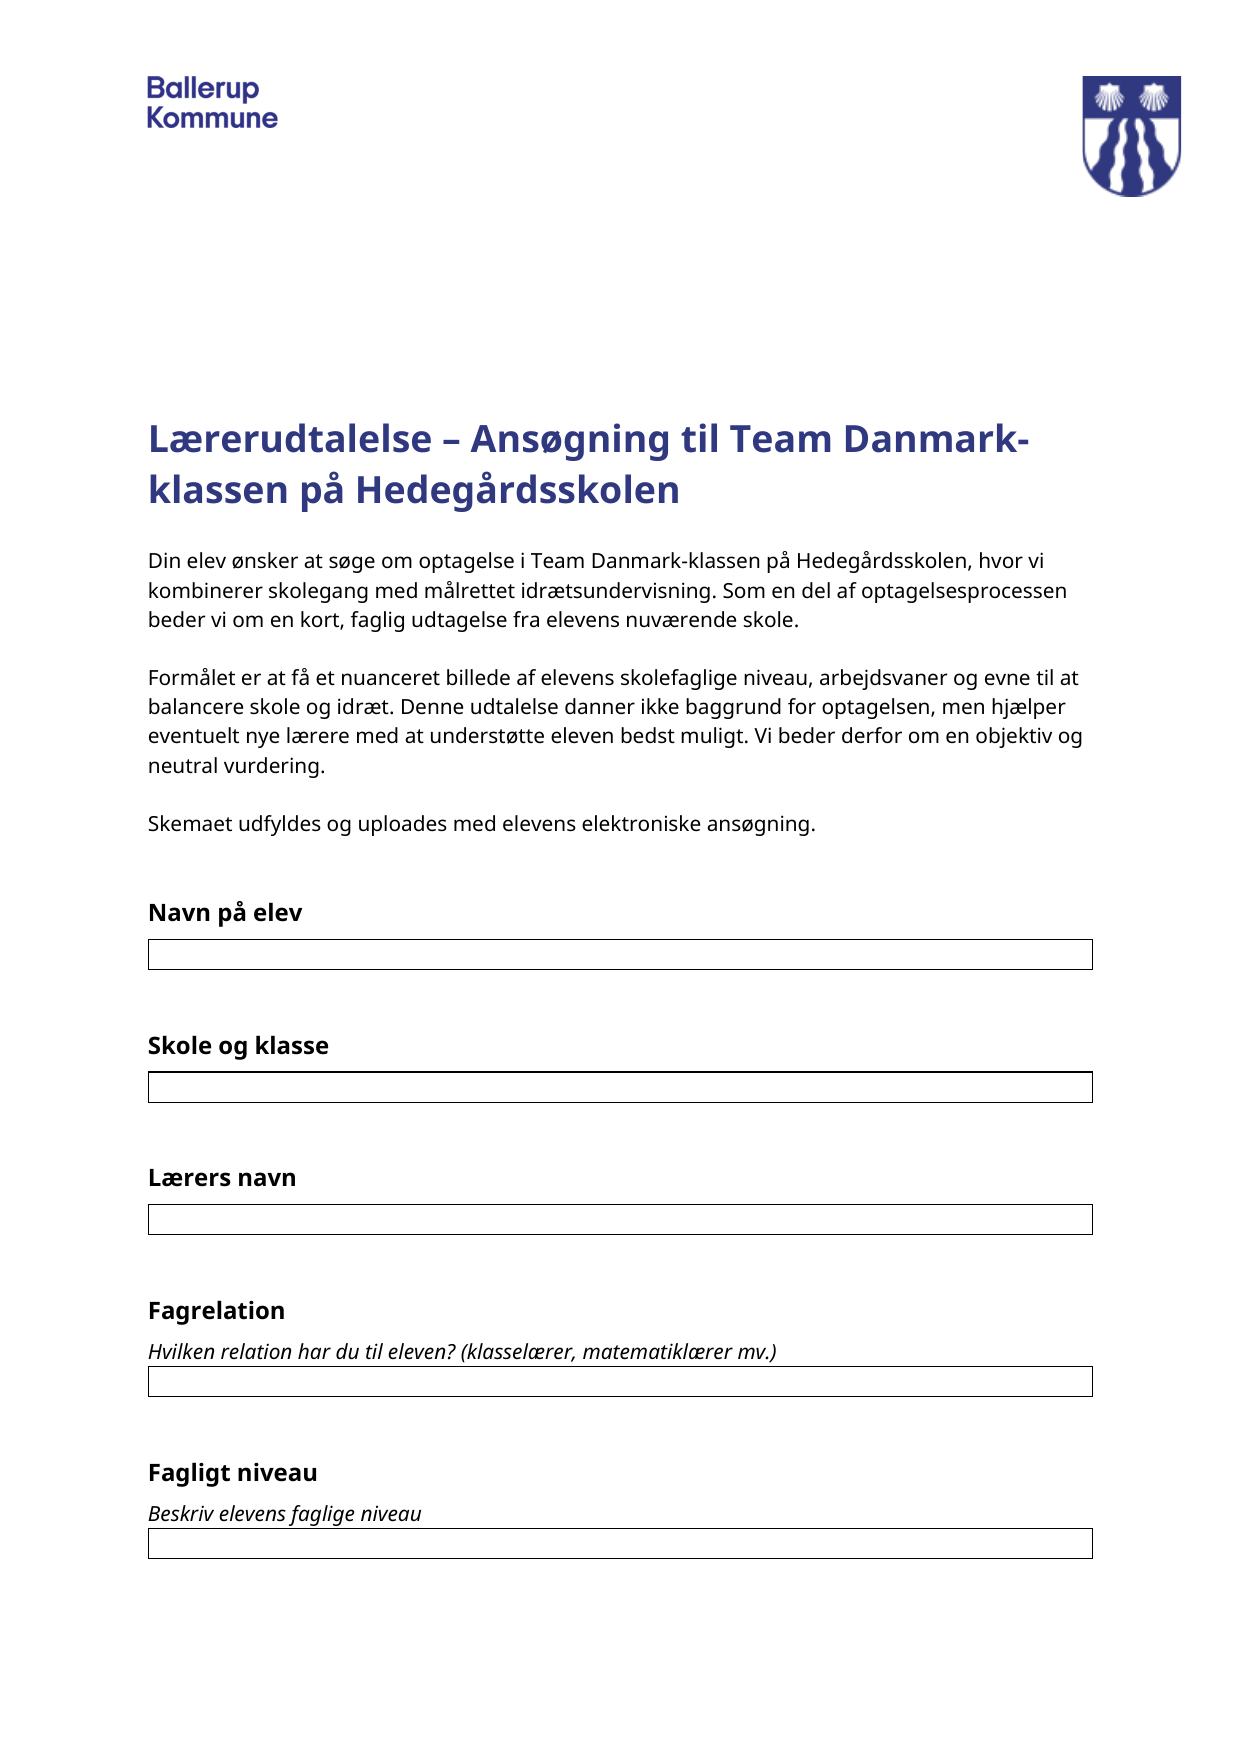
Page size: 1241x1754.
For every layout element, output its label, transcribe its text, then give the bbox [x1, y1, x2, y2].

text Skemaet udfyldes og uploades med elevens elektroniske ansøgning. [148, 808, 1092, 837]
text Formålet er at få et nuanceret billede af elevens skolefaglige niveau, arbejdsvaner og evne til at balancere skole og idræt. Denne udtalelse danner ikke baggrund for optagelsen, men hjælper eventuelt nye lærere med at understøtte eleven bedst muligt. Vi beder derfor om en objektiv og neutral vurdering. [148, 662, 1092, 779]
text Din elev ønsker at søge om optagelse i Team Danmark-klassen på Hedegårdsskolen, hvor vi kombinerer skolegang med målrettet idrætsundervisning. Som en del af optagelsesprocessen beder vi om en kort, faglig udtagelse fra elevens nuværende skole. [148, 546, 1092, 633]
text Hvilken relation har du til eleven? (klasselærer, matematiklærer mv.) [148, 1337, 1092, 1366]
table_header [149, 1529, 1092, 1558]
picture [147, 76, 278, 128]
subtitle Lærerudtalelse – Ansøgning til Team Danmark-klassen på Hedegårdsskolen [148, 412, 1092, 514]
table_header [149, 940, 1092, 969]
subtitle Navn på elev [148, 896, 1092, 928]
subtitle Fagligt niveau [148, 1455, 1092, 1488]
text Beskriv elevens faglige niveau [148, 1498, 1092, 1528]
table_header [149, 1073, 1092, 1102]
subtitle Skole og klasse [148, 1028, 1092, 1061]
subtitle Lærers navn [148, 1161, 1092, 1194]
table_header [149, 1205, 1092, 1234]
picture [1082, 76, 1182, 197]
table_header [149, 1367, 1092, 1396]
subtitle Fagrelation [148, 1294, 1092, 1326]
